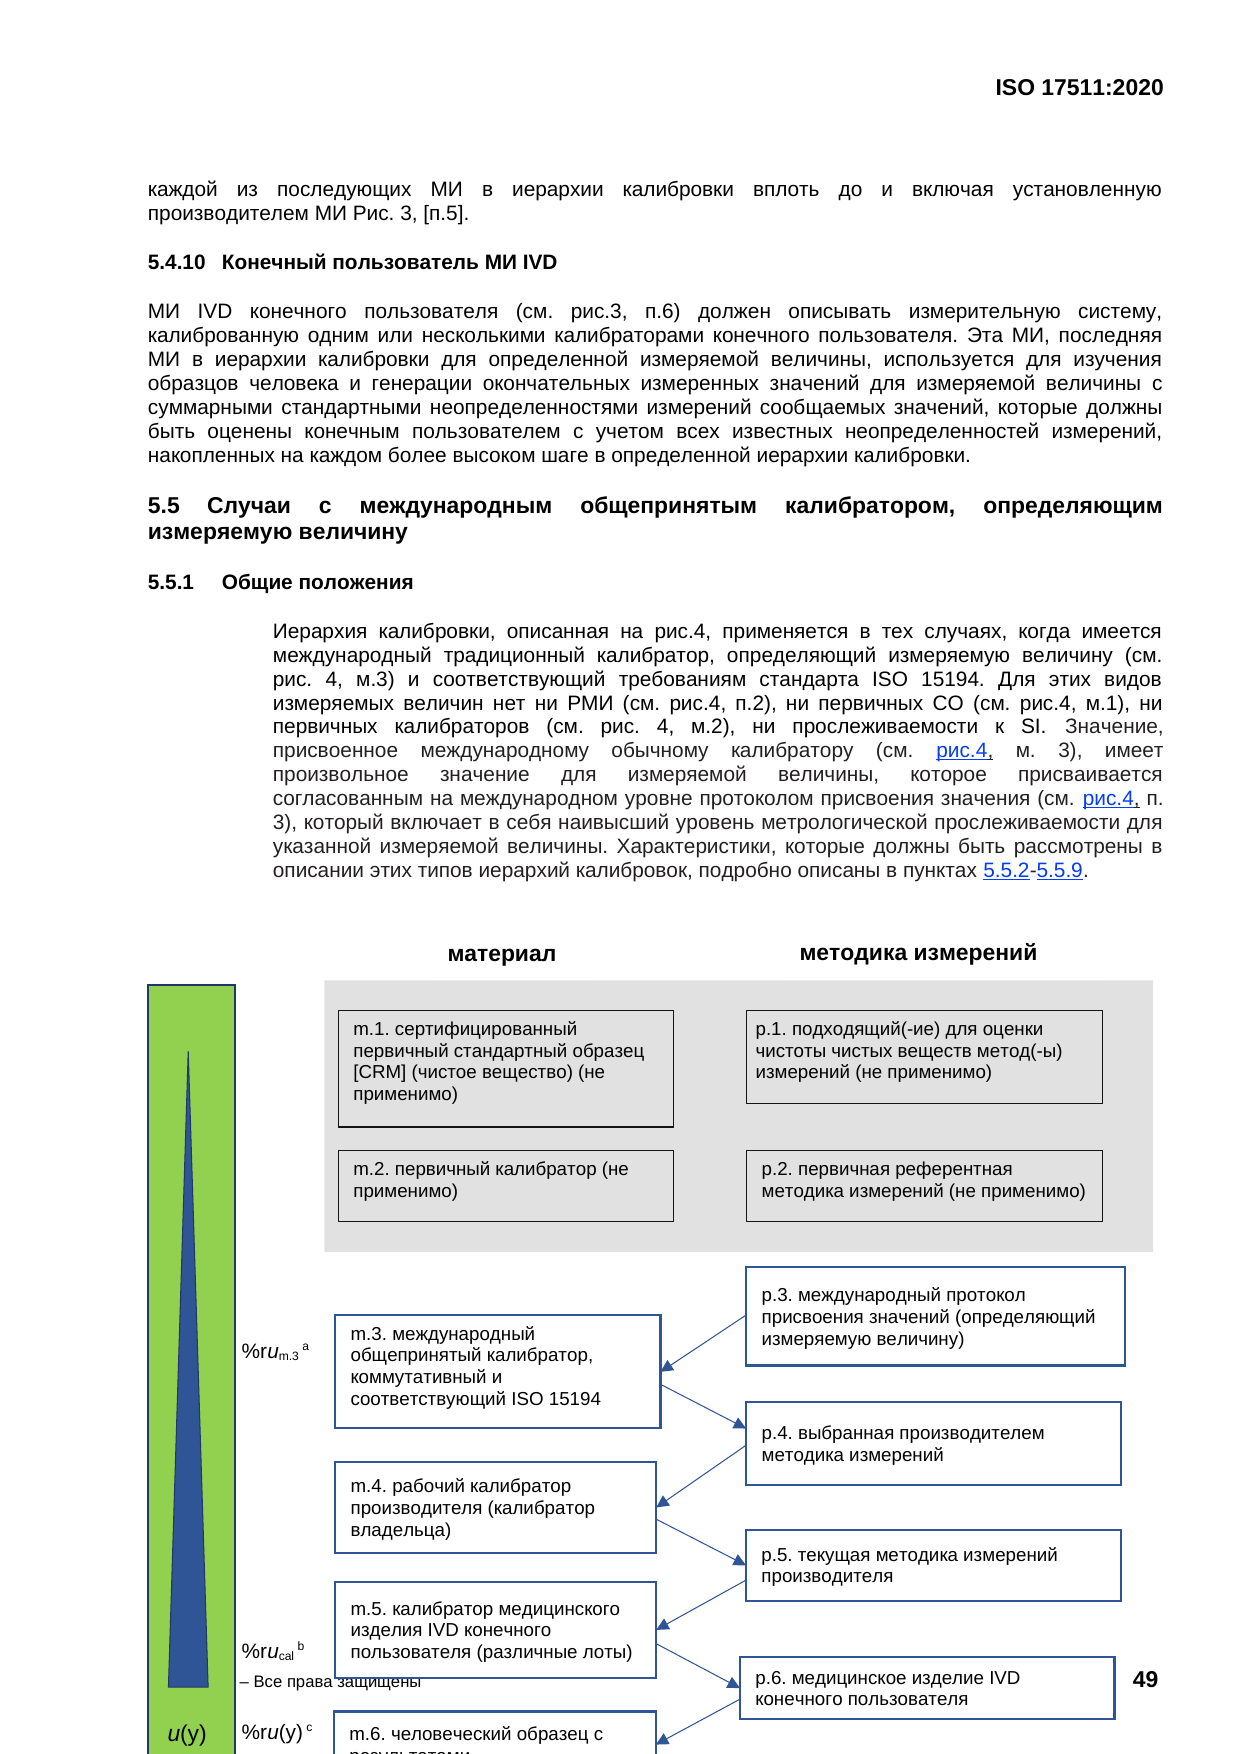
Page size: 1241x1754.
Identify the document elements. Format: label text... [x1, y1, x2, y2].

list 5.4.10 Конечный пользователь МИ IVD [148, 250, 1163, 274]
list МИ IVD конечного пользователя (см. рис.3, п.6) должен описывать измерительную систему, калиброванную одним или несколькими калибраторами конечного пользователя. Эта МИ, последняя МИ в иерархии калибровки для определенной измеряемой величины, используется для изучения образцов человека и генерации окончательных измеренных значений для измеряемой величины с суммарными стандартными неопределенностями измерений сообщаемых значений, которые должны быть оценены конечным пользователем с учетом всех известных неопределенностей измерений, накопленных на каждом более высоком шаге в определенной иерархии калибровки. [148, 299, 1163, 467]
text Иерархия калибровки, описанная на рис.4, применяется в тех случаях, когда имеется международный традиционный калибратор, определяющий измеряемую величину (см. рис. 4, м.3) и соответствующий требованиям стандарта ISO 15194. Для этих видов измеряемых величин нет ни РМИ (см. рис.4, п.2), ни первичных СО (см. рис.4, м.1), ни первичных калибраторов (см. рис. 4, м.2), ни прослеживаемости к SI. Значение, присвоенное международному обычному калибратору (см. рис.4, м. 3), имеет произвольное значение для измеряемой величины, которое присваивается согласованным на международном уровне протоколом присвоения значения (см. рис.4, п. 3), который включает в себя наивысший уровень метрологической прослеживаемости для указанной измеряемой величины. Характеристики, которые должны быть рассмотрены в описании этих типов иерархий калибровок, подробно описаны в пунктах 5.5.2-5.5.9. [273, 618, 1163, 882]
list 5.5.1 Общие положения [148, 569, 1163, 593]
list 5.5 Случаи с международным общепринятым калибратором, определяющим измеряемую величину [148, 492, 1163, 544]
